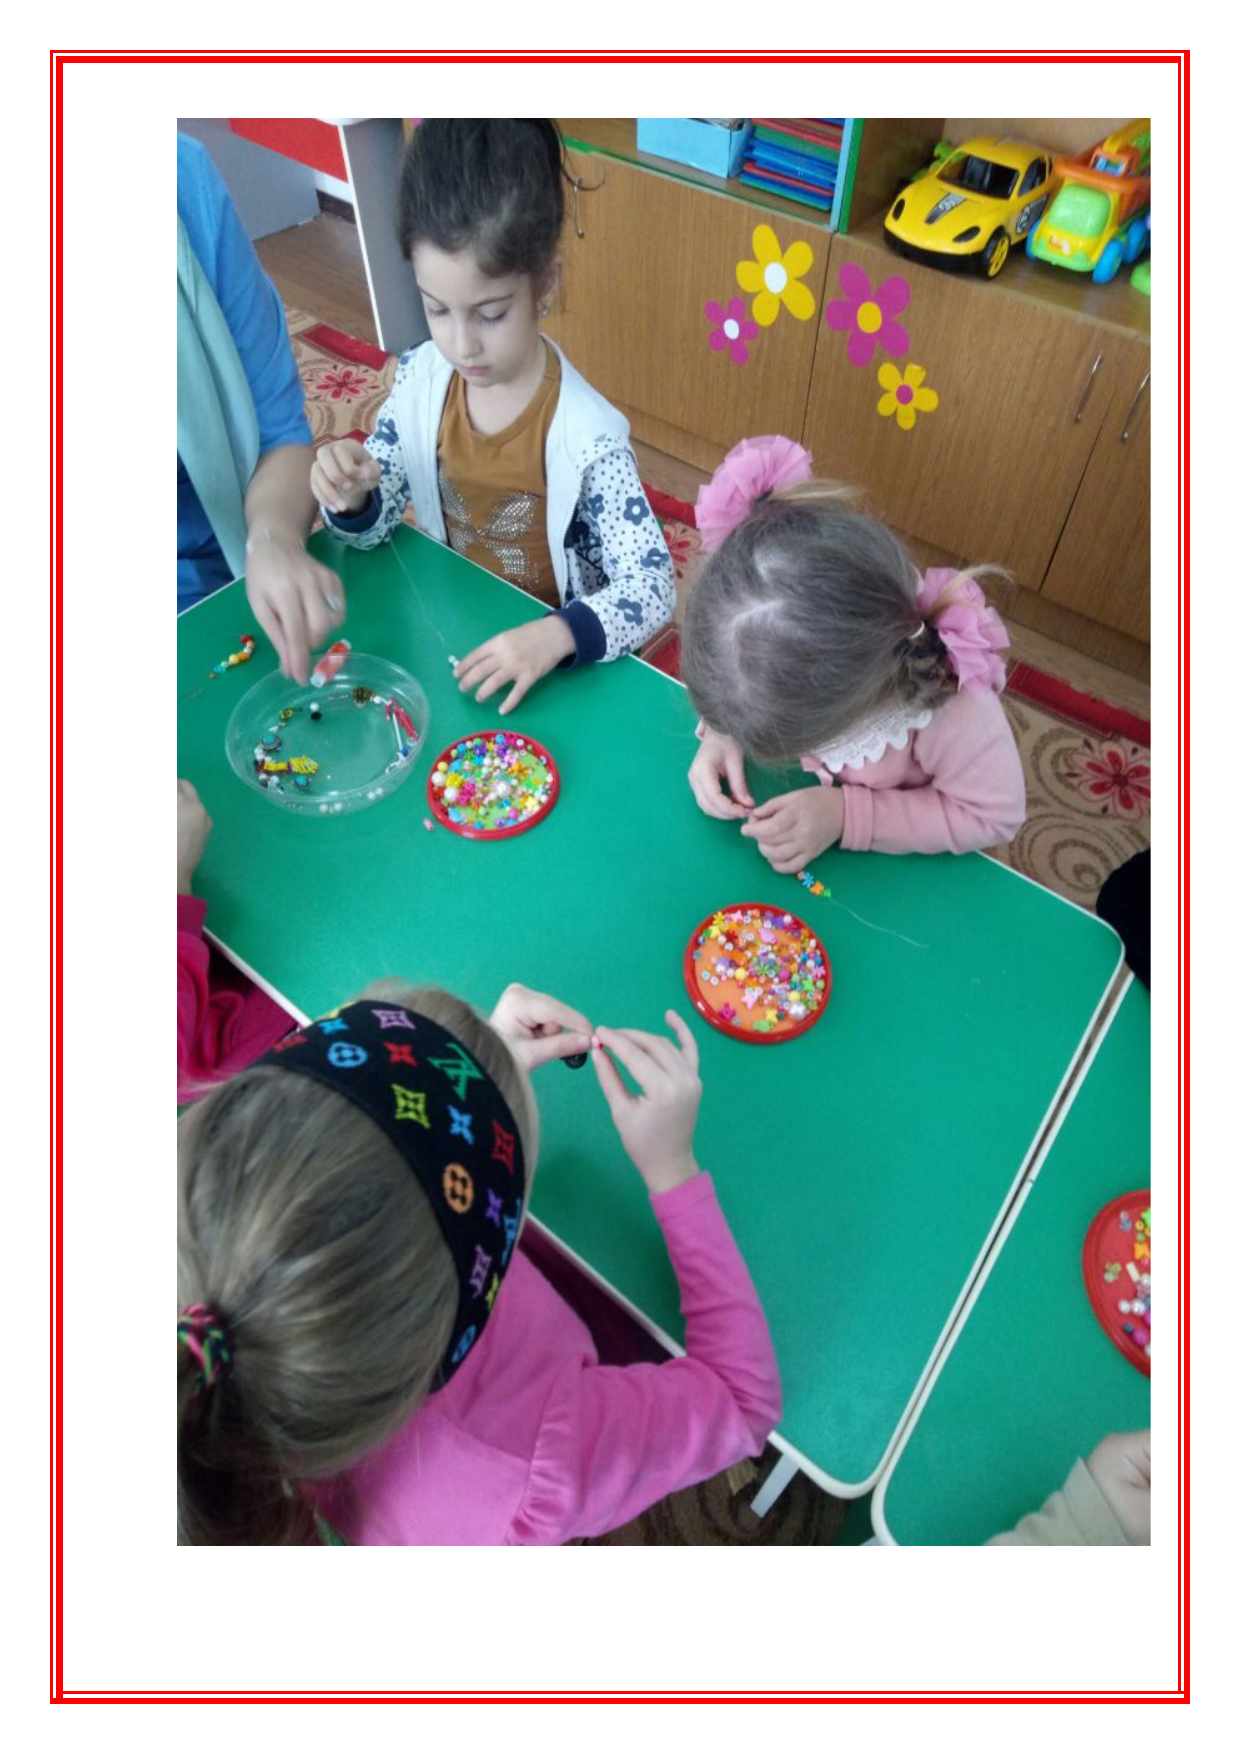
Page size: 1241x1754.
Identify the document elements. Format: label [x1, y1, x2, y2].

picture [177, 118, 1151, 1546]
